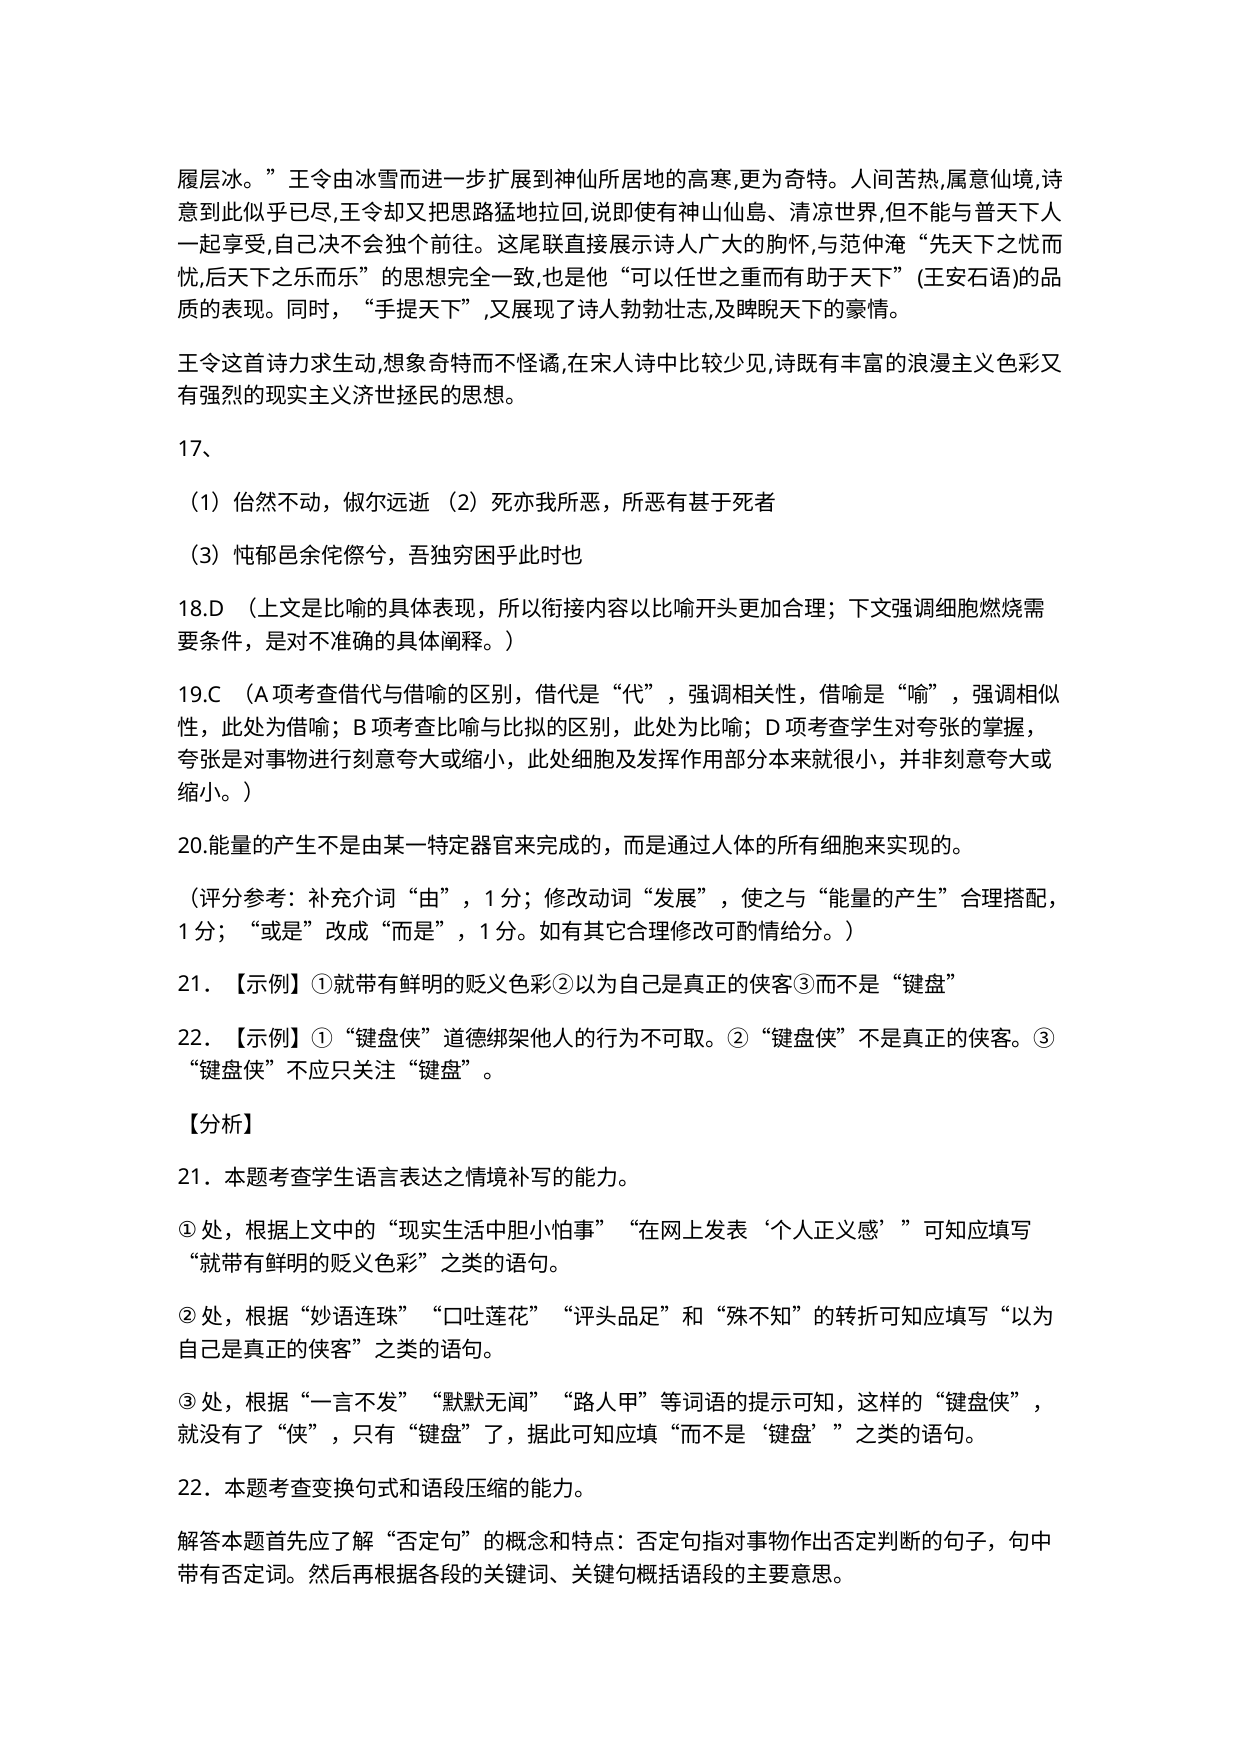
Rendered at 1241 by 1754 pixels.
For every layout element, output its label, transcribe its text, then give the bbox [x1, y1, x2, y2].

text 17、 [177, 431, 1063, 464]
text 21．本题考查学生语言表达之情境补写的能力。 [177, 1159, 1063, 1192]
text 19.C （A项考查借代与借喻的区别，借代是“代”，强调相关性，借喻是“喻”，强调相似性，此处为借喻；B项考查比喻与比拟的区别，此处为比喻；D项考查学生对夸张的掌握，夸张是对事物进行刻意夸大或缩小，此处细胞及发挥作用部分本来就很小，并非刻意夸大或缩小。） [177, 677, 1063, 807]
text 21．【示例】①就带有鲜明的贬义色彩②以为自己是真正的侠客③而不是“键盘” [177, 967, 1063, 999]
text （3）忳郁邑余侘傺兮，吾独穷困乎此时也 [177, 538, 1063, 570]
text （评分参考：补充介词“由”，1分；修改动词“发展”，使之与“能量的产生”合理搭配，1分；“或是”改成“而是”，1分。如有其它合理修改可酌情给分。） [177, 881, 1063, 946]
text ②处，根据“妙语连珠”“口吐莲花”“评头品足”和“殊不知”的转折可知应填写“以为自己是真正的侠客”之类的语句。 [177, 1299, 1063, 1364]
text 22．本题考查变换句式和语段压缩的能力。 [177, 1470, 1063, 1503]
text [177, 162, 1063, 324]
text 王令这首诗力求生动,想象奇特而不怪谲,在宋人诗中比较少见,诗既有丰富的浪漫主义色彩又有强烈的现实主义济世拯民的思想。 [177, 345, 1063, 410]
text 解答本题首先应了解“否定句”的概念和特点：否定句指对事物作出否定判断的句子，句中带有否定词。然后再根据各段的关键词、关键句概括语段的主要意思。 [177, 1524, 1063, 1589]
text 22．【示例】①“键盘侠”道德绑架他人的行为不可取。②“键盘侠”不是真正的侠客。③“键盘侠”不应只关注“键盘”。 [177, 1020, 1063, 1085]
text 18.D （上文是比喻的具体表现，所以衔接内容以比喻开头更加合理；下文强调细胞燃烧需要条件，是对不准确的具体阐释。） [177, 591, 1063, 656]
text 20.能量的产生不是由某一特定器官来完成的，而是通过人体的所有细胞来实现的。 [177, 828, 1063, 860]
text 【分析】 [177, 1106, 1063, 1139]
text （1）佁然不动，俶尔远逝 （2）死亦我所恶，所恶有甚于死者 [177, 484, 1063, 517]
text ①处，根据上文中的“现实生活中胆小怕事”“在网上发表‘个人正义感’”可知应填写“就带有鲜明的贬义色彩”之类的语句。 [177, 1213, 1063, 1278]
text ③处，根据“一言不发”“默默无闻”“路人甲”等词语的提示可知，这样的“键盘侠”，就没有了“侠”，只有“键盘”了，据此可知应填“而不是‘键盘’”之类的语句。 [177, 1384, 1063, 1449]
